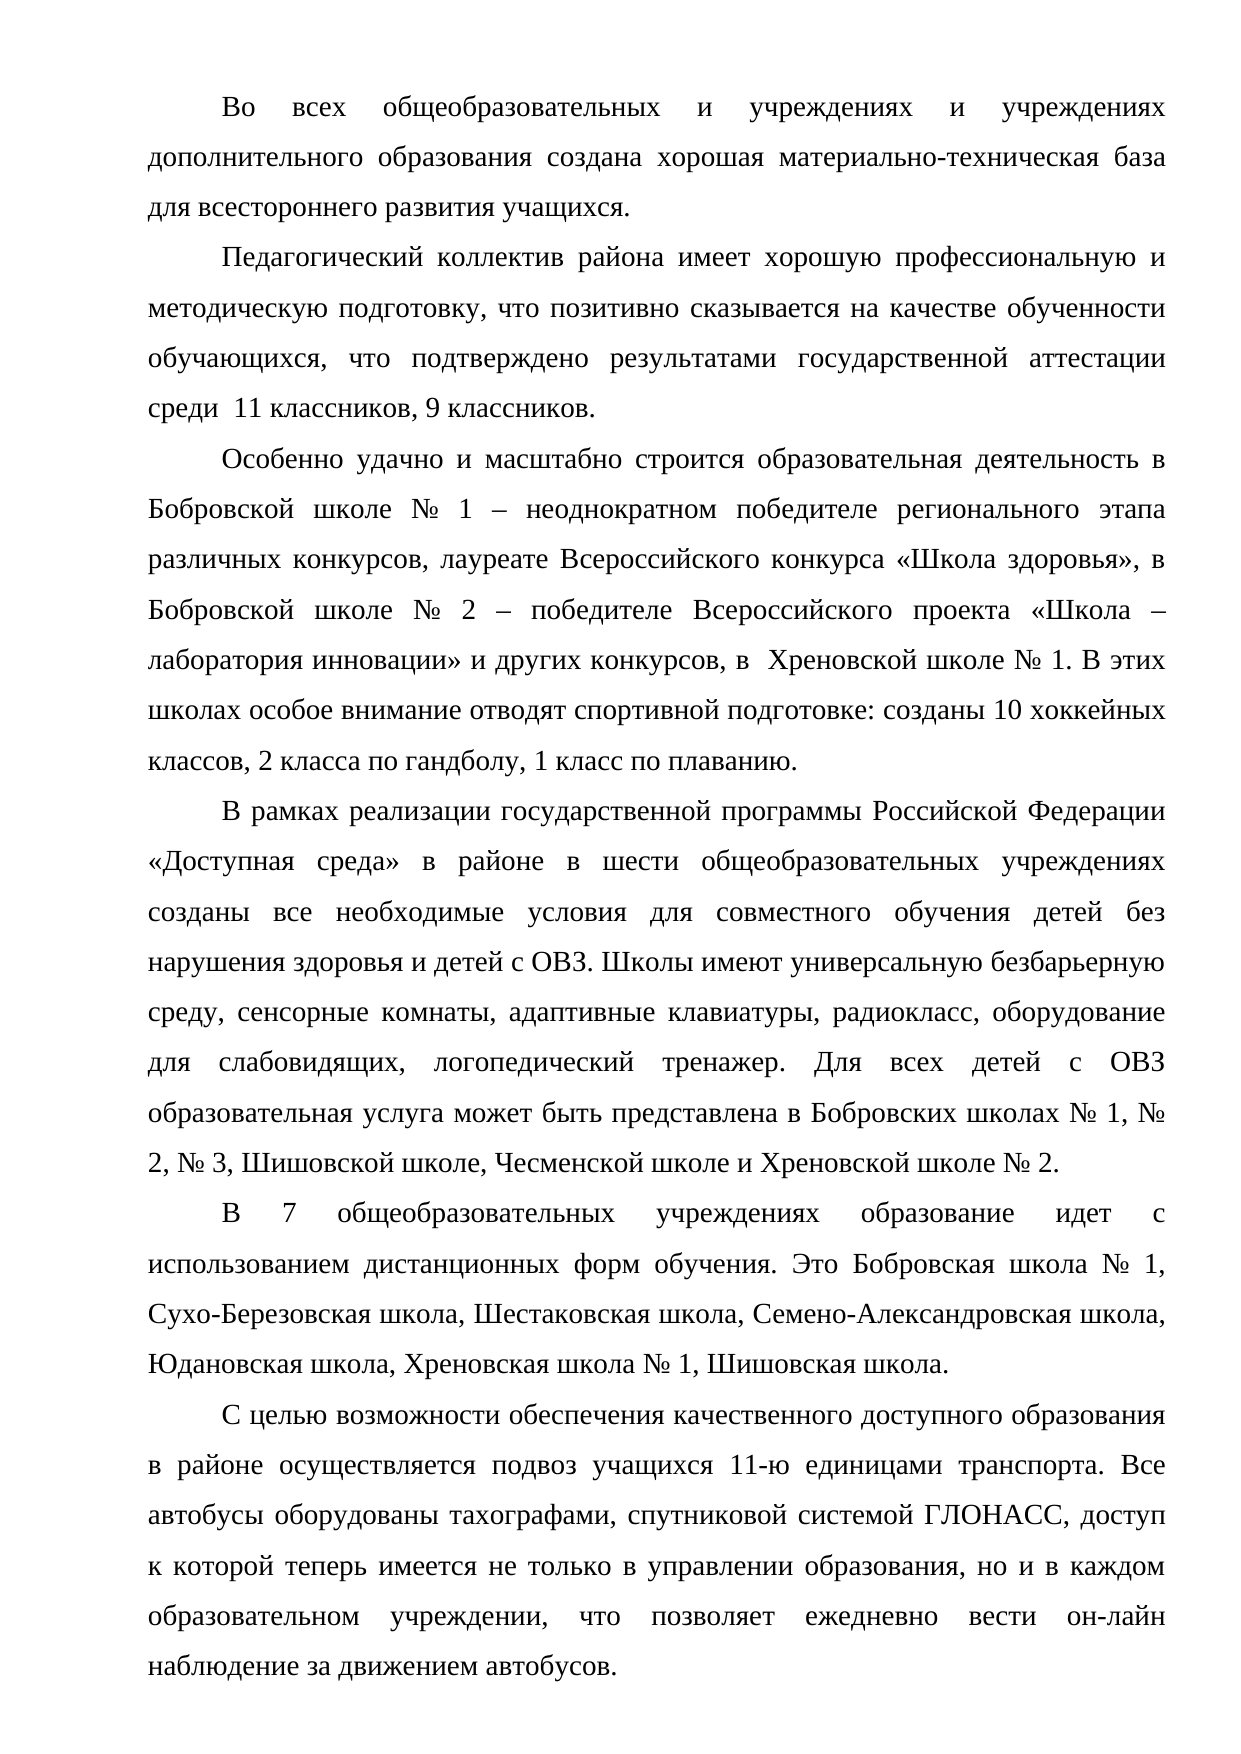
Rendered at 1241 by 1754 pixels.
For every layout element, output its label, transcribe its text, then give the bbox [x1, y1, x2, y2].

text С целью возможности обеспечения качественного доступного образования в районе осуществляется подвоз учащихся 11-ю единицами транспорта. Все автобусы оборудованы тахографами, спутниковой системой ГЛОНАСС, доступ к которой теперь имеется не только в управлении образования, но и в каждом образовательном учреждении, что позволяет ежедневно вести он-лайн наблюдение за движением автобусов. [148, 1397, 1167, 1682]
text В рамках реализации государственной программы Российской Федерации «Доступная среда» в районе в шести общеобразовательных учреждениях созданы все необходимые условия для совместного обучения детей без нарушения здоровья и детей с ОВЗ. Школы имеют универсальную безбарьерную среду, сенсорные комнаты, адаптивные клавиатуры, радиокласс, оборудование для слабовидящих, логопедический тренажер. Для всех детей с ОВЗ образовательная услуга может быть представлена в Бобровских школах № 1, № 2, № 3, Шишовской школе, Чесменской школе и Хреновской школе № 2. [148, 793, 1167, 1179]
text Педагогический коллектив района имеет хорошую профессиональную и методическую подготовку, что позитивно сказывается на качестве обученности обучающихся, что подтверждено результатами государственной аттестации среди 11 классников, 9 классников. [148, 239, 1167, 424]
text Особенно удачно и масштабно строится образовательная деятельность в Бобровской школе № 1 – неоднократном победителе регионального этапа различных конкурсов, лауреате Всероссийского конкурса «Школа здоровья», в Бобровской школе № 2 – победителе Всероссийского проекта «Школа – лаборатория инновации» и других конкурсов, в Хреновской школе № 1. В этих школах особое внимание отводят спортивной подготовке: созданы 10 хоккейных классов, 2 класса по гандболу, 1 класс по плаванию. [148, 441, 1167, 776]
text Во всех общеобразовательных и учреждениях и учреждениях дополнительного образования создана хорошая материально-техническая база для всестороннего развития учащихся. [148, 89, 1167, 223]
text В 7 общеобразовательных учреждениях образование идет с использованием дистанционных форм обучения. Это Бобровская школа № 1, Сухо-Березовская школа, Шестаковская школа, Семено-Александровская школа, Юдановская школа, Хреновская школа № 1, Шишовская школа. [148, 1196, 1167, 1380]
